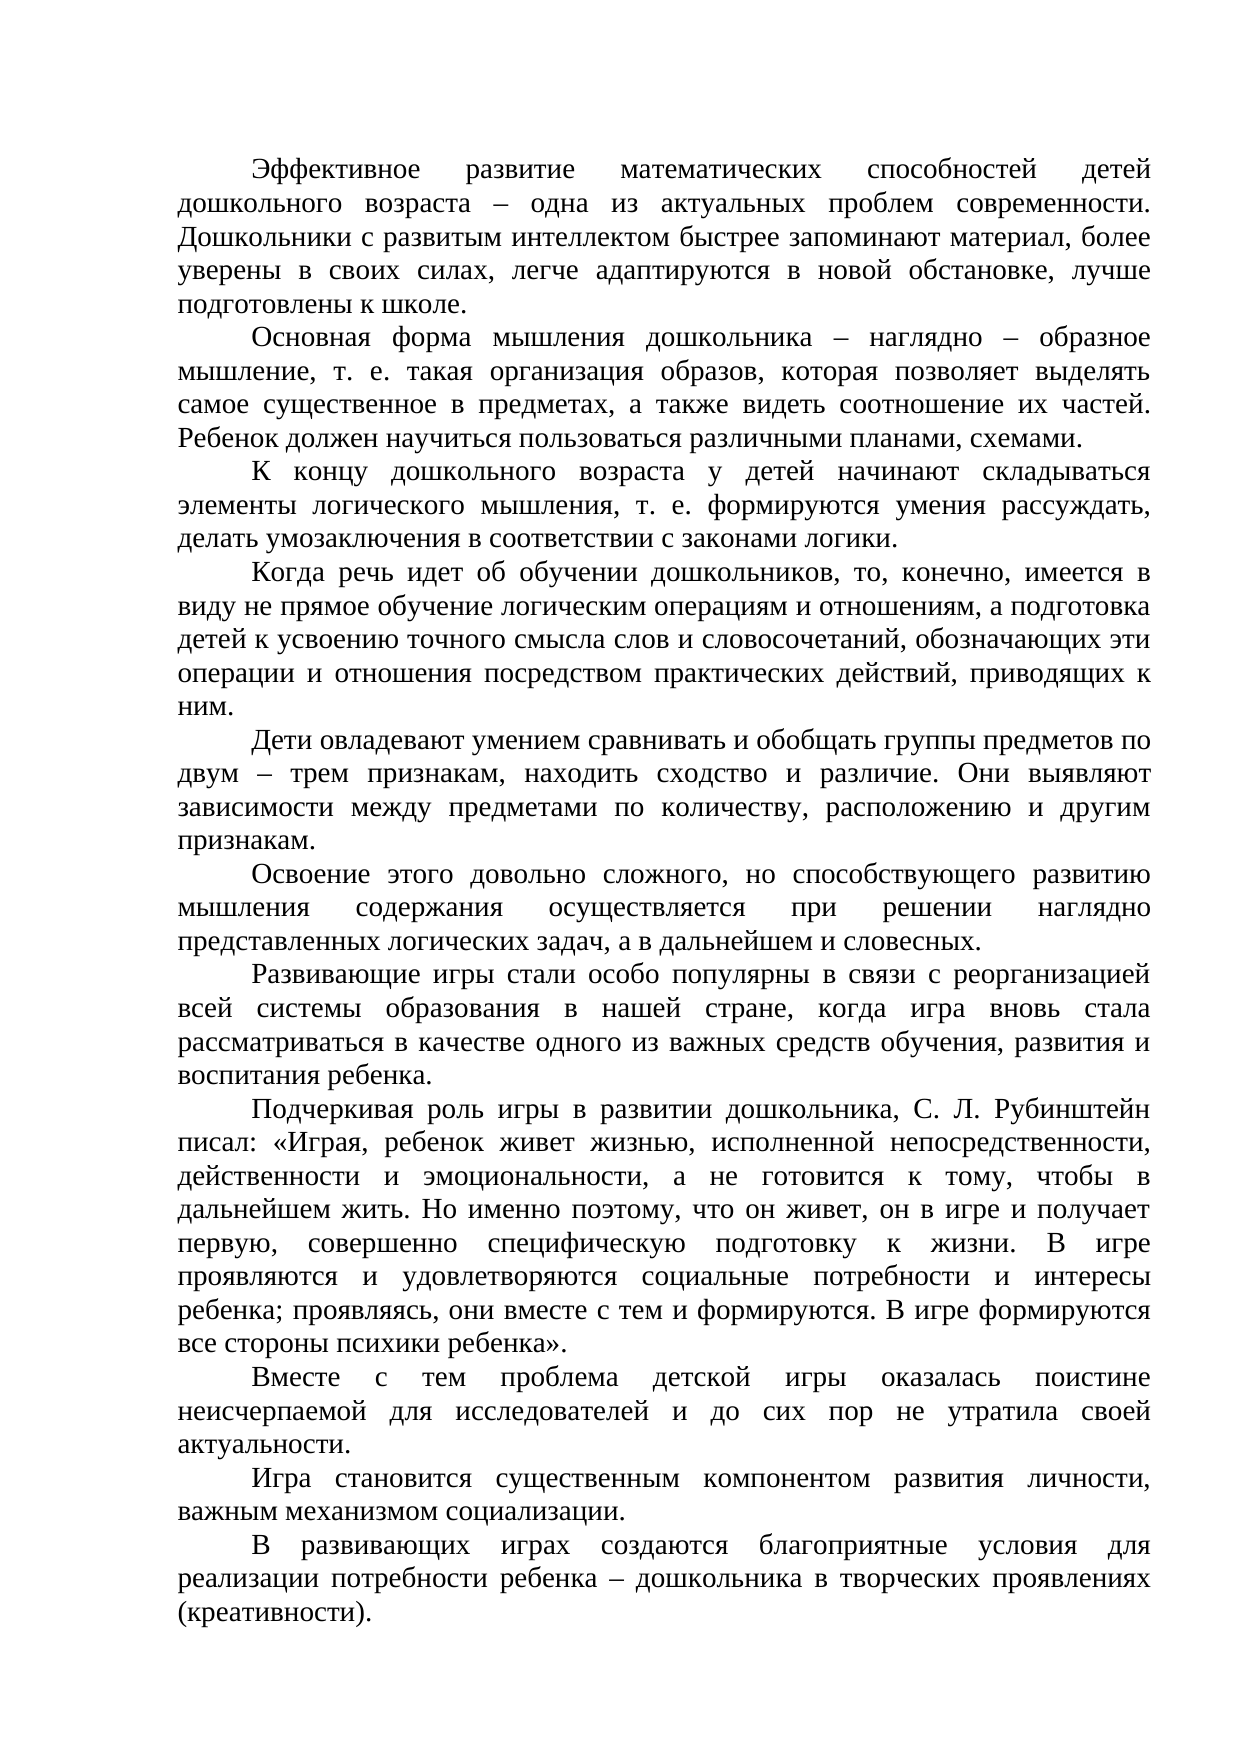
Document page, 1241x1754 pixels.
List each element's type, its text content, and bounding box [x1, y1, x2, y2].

text Развивающие игры стали особо популярны в связи с реорганизацией всей системы образования в нашей стране, когда игра вновь стала рассматриваться в качестве одного из важных средств обучения, развития и воспитания ребенка. [177, 957, 1152, 1091]
text Дети овладевают умением сравнивать и обобщать группы предметов по двум – трем признакам, находить сходство и различие. Они выявляют зависимости между предметами по количеству, расположению и другим признакам. [177, 722, 1152, 856]
text Эффективное развитие математических способностей детей дошкольного возраста – одна из актуальных проблем современности. Дошкольники с развитым интеллектом быстрее запоминают материал, более уверены в своих силах, легче адаптируются в новой обстановке, лучше подготовлены к школе. [177, 152, 1152, 319]
text Игра становится существенным компонентом развития личности, важным механизмом социализации. [177, 1460, 1152, 1527]
text В развивающих играх создаются благоприятные условия для реализации потребности ребенка – дошкольника в творческих проявлениях (креативности). [177, 1527, 1152, 1627]
text Вместе с тем проблема детской игры оказалась поистине неисчерпаемой для исследователей и до сих пор не утратила своей актуальности. [177, 1359, 1152, 1460]
text Основная форма мышления дошкольника – наглядно – образное мышление, т. е. такая организация образов, которая позволяет выделять самое существенное в предметах, а также видеть соотношение их частей. Ребенок должен научиться пользоваться различными планами, схемами. [177, 319, 1152, 453]
text Когда речь идет об обучении дошкольников, то, конечно, имеется в виду не прямое обучение логическим операциям и отношениям, а подготовка детей к усвоению точного смысла слов и словосочетаний, обозначающих эти операции и отношения посредством практических действий, приводящих к ним. [177, 554, 1152, 722]
text Освоение этого довольно сложного, но способствующего развитию мышления содержания осуществляется при решении наглядно представленных логических задач, а в дальнейшем и словесных. [177, 856, 1152, 957]
text К концу дошкольного возраста у детей начинают складываться элементы логического мышления, т. е. формируются умения рассуждать, делать умозаключения в соответствии с законами логики. [177, 453, 1152, 554]
text Подчеркивая роль игры в развитии дошкольника, С. Л. Рубинштейн писал: «Играя, ребенок живет жизнью, исполненной непосредственности, действенности и эмоциональности, а не готовится к тому, чтобы в дальнейшем жить. Но именно поэтому, что он живет, он в игре и получает первую, совершенно специфическую подготовку к жизни. В игре проявляются и удовлетворяются социальные потребности и интересы ребенка; проявляясь, они вместе с тем и формируются. В игре формируются все стороны психики ребенка». [177, 1091, 1152, 1359]
